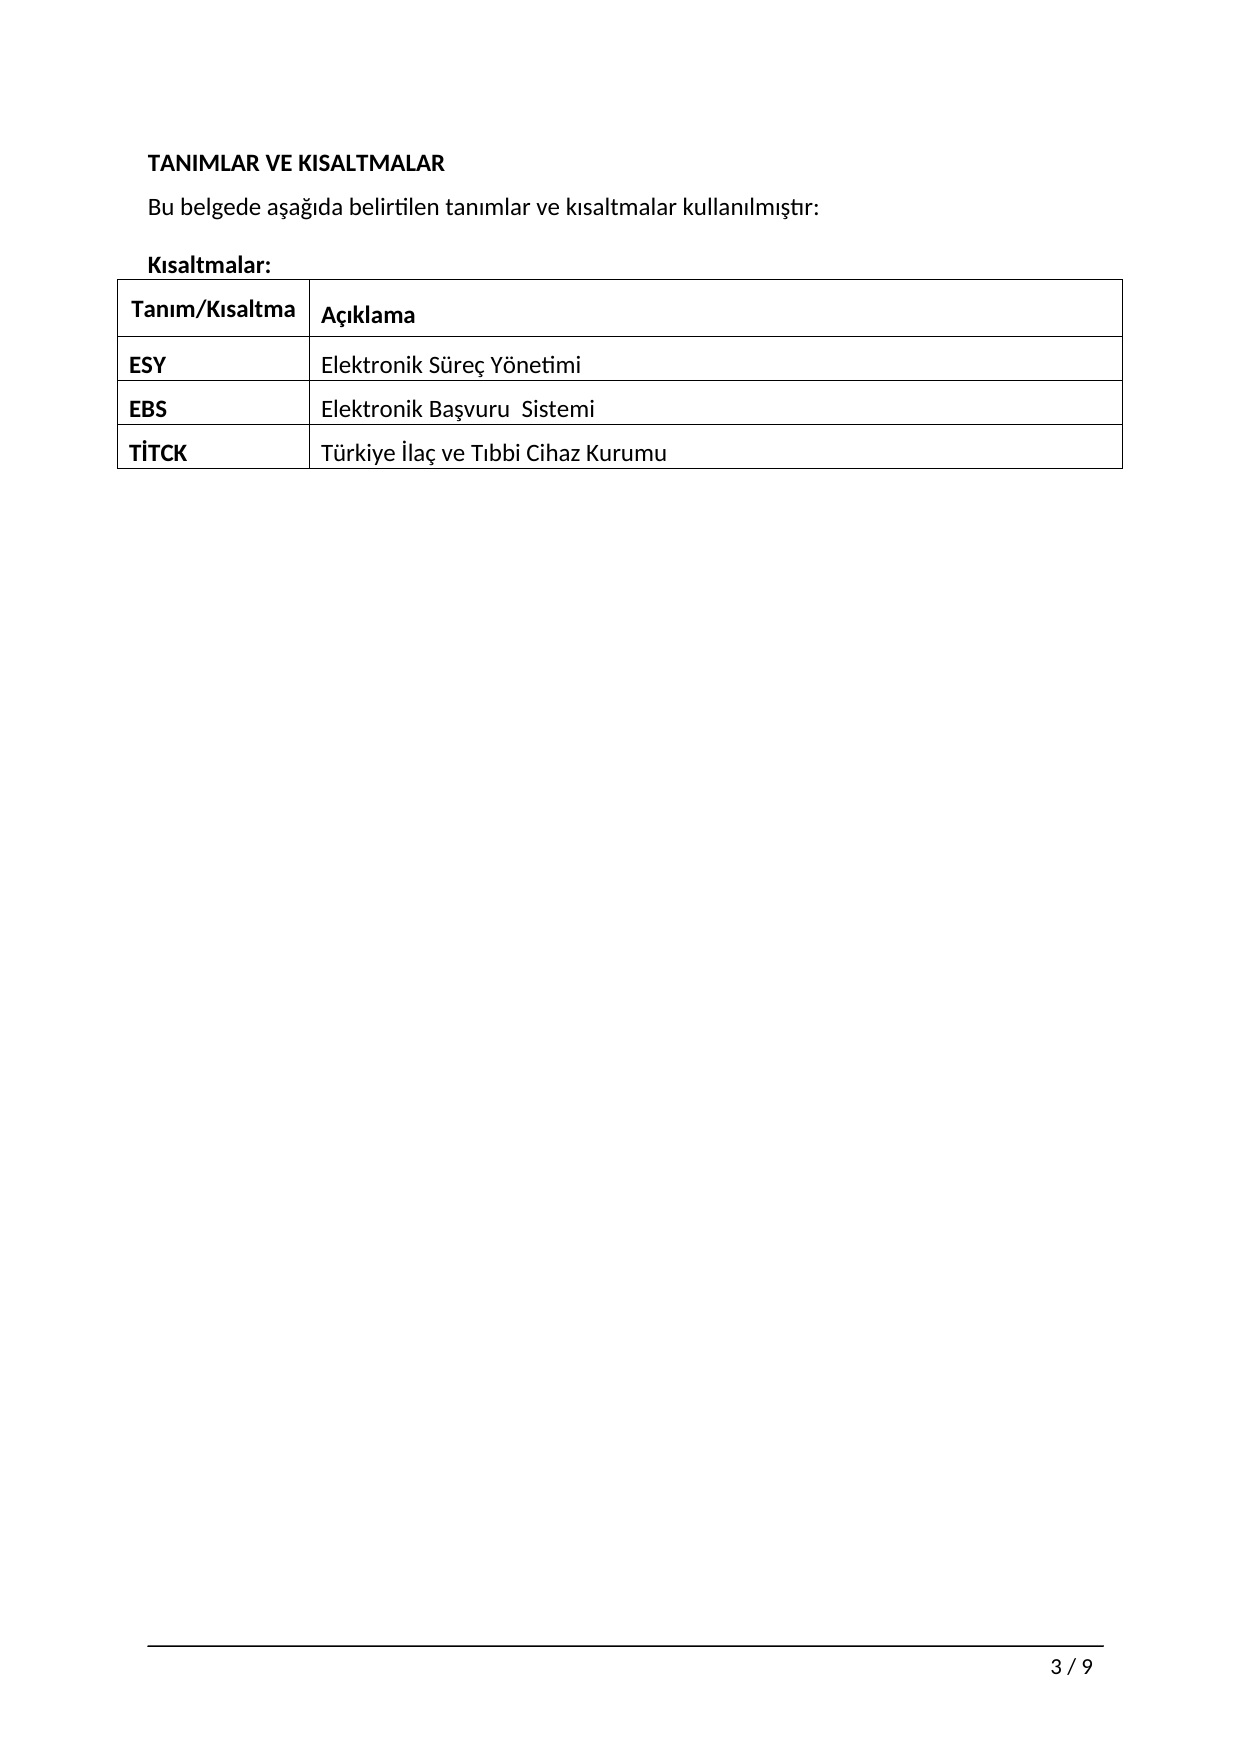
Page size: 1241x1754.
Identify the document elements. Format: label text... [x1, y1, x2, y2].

text Bu belgede aşağıda belirtilen tanımlar ve kısaltmalar kullanılmıştır: [148, 191, 1093, 221]
table_cell Elektronik Süreç Yönetimi [310, 337, 1122, 380]
table_cell ESY [118, 337, 309, 380]
table_cell EBS [118, 381, 309, 424]
text TANIMLAR VE KISALTMALAR [148, 148, 1093, 178]
table_cell Türkiye İlaç ve Tıbbi Cihaz Kurumu [310, 425, 1122, 468]
table_cell Elektronik Başvuru Sistemi [310, 381, 1122, 424]
table_header Tanım/Kısaltma [118, 280, 309, 336]
table_header Açıklama [310, 280, 1122, 336]
text Kısaltmalar: [148, 249, 1093, 279]
table_cell TİTCK [118, 425, 309, 468]
